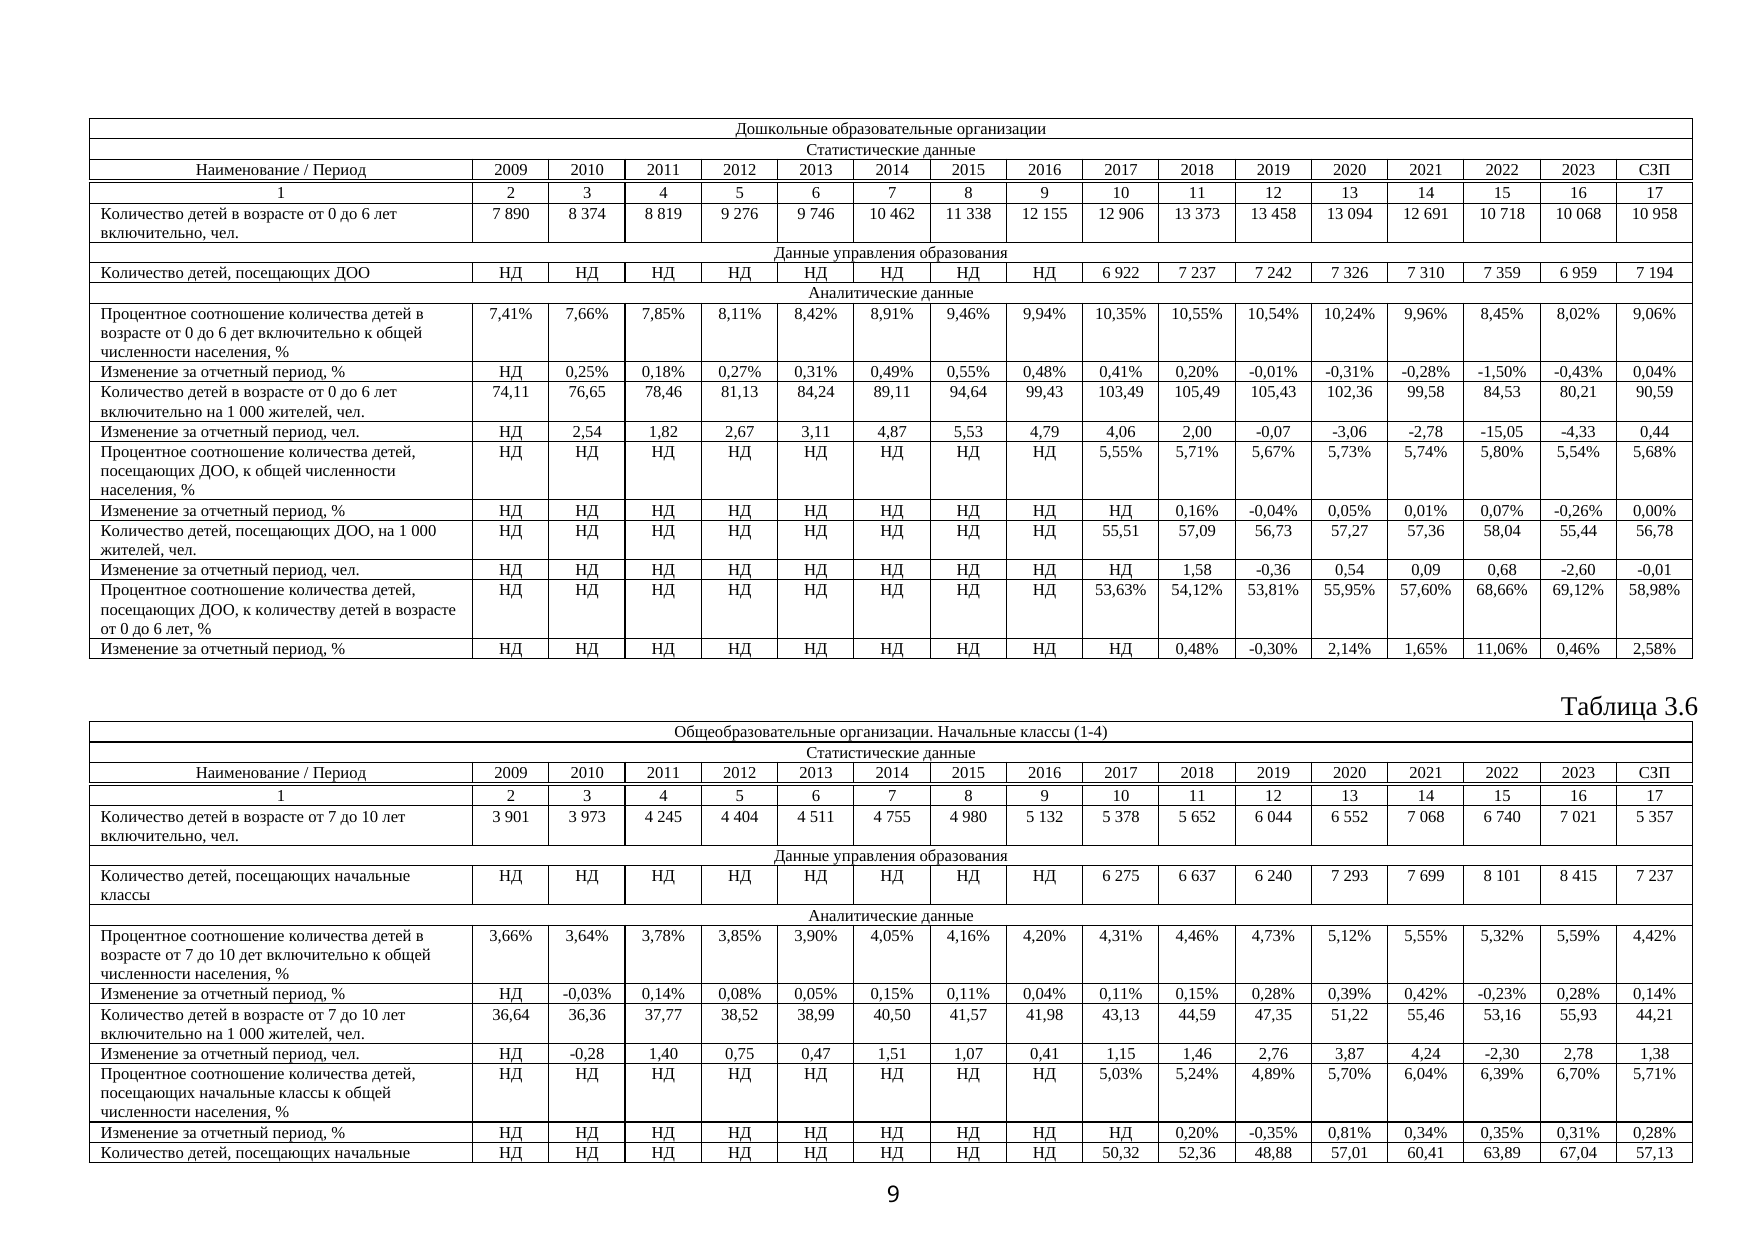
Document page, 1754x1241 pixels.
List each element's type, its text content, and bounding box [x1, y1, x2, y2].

table_cell 0,39% [1312, 984, 1387, 1003]
table_cell 2,54 [549, 422, 624, 441]
table_cell 10,55% [1159, 304, 1235, 361]
table_cell 4,46% [1159, 926, 1235, 983]
table_cell НД [702, 263, 777, 282]
table_cell НД [1007, 500, 1082, 519]
table_cell 89,11 [854, 382, 930, 421]
table_cell НД [702, 1123, 777, 1142]
table_cell 11 338 [931, 204, 1006, 242]
table_header 1 [90, 786, 472, 805]
table_header 6 [778, 183, 853, 202]
table_header 12 [1236, 786, 1311, 805]
text Таблица 3.6 [89, 690, 1698, 721]
table_cell НД [702, 442, 777, 499]
table_cell 0,16% [1159, 500, 1235, 519]
table_cell НД [778, 521, 853, 559]
table_cell Изменение за отчетный период, % [90, 362, 472, 381]
table_cell 11,06% [1464, 639, 1540, 658]
table_cell 74,11 [473, 382, 548, 421]
table_header 17 [1617, 183, 1692, 202]
table_cell 10,35% [1083, 304, 1158, 361]
table_cell 7 293 [1312, 866, 1387, 904]
table_cell 57,60% [1388, 580, 1463, 638]
table_cell 0,20% [1159, 362, 1235, 381]
table_cell НД [626, 442, 701, 499]
table_cell 7 237 [1617, 866, 1692, 904]
table_cell 41,57 [931, 1004, 1006, 1043]
table_cell НД [626, 639, 701, 658]
table_cell Наименование / Период [90, 763, 472, 782]
table_cell 94,64 [931, 382, 1006, 421]
table_cell НД [626, 521, 701, 559]
table_cell НД [931, 263, 1006, 282]
table_cell НД [626, 560, 701, 579]
table_cell 0,48% [1007, 362, 1082, 381]
table_cell 5,67% [1236, 442, 1311, 499]
table_cell -1,50% [1464, 362, 1540, 381]
table_cell 55,95% [1312, 580, 1387, 638]
table_cell 0,75 [702, 1044, 777, 1063]
table_cell 7 194 [1617, 263, 1692, 282]
table_cell НД [1007, 639, 1082, 658]
table_cell 57,27 [1312, 521, 1387, 559]
table_cell 58,04 [1464, 521, 1540, 559]
table_cell НД [702, 560, 777, 579]
table_cell 7 068 [1388, 806, 1463, 845]
table_cell 2,78 [1541, 1044, 1616, 1063]
table_cell НД [626, 1123, 701, 1142]
table_cell 36,64 [473, 1004, 548, 1043]
table_cell 1,65% [1388, 639, 1463, 658]
table_cell 0,15% [1159, 984, 1235, 1003]
table_header 13 [1312, 183, 1387, 202]
table_cell 5 132 [1007, 806, 1082, 845]
table_header 16 [1541, 786, 1616, 805]
table_cell 56,78 [1617, 521, 1692, 559]
table_cell НД [473, 422, 548, 441]
table_cell 2,00 [1159, 422, 1235, 441]
table_header 10 [1083, 786, 1158, 805]
table_cell 12 155 [1007, 204, 1082, 242]
table_cell 4,73% [1236, 926, 1311, 983]
table_header 3 [549, 786, 624, 805]
table_cell 5,54% [1541, 442, 1616, 499]
table_cell 7,41% [473, 304, 548, 361]
table_cell 2,76 [1236, 1044, 1311, 1063]
table_cell 0,20% [1159, 1123, 1235, 1142]
table_cell -3,06 [1312, 422, 1387, 441]
table_cell 4,24 [1388, 1044, 1463, 1063]
table_cell 8 415 [1541, 866, 1616, 904]
table_cell 4 404 [702, 806, 777, 845]
table_cell НД [473, 1123, 548, 1142]
table_cell 0,15% [854, 984, 930, 1003]
table_cell 2010 [549, 763, 624, 782]
table_cell НД [473, 984, 548, 1003]
table_cell 2019 [1236, 160, 1311, 179]
table_header 7 [854, 183, 930, 202]
table_cell НД [702, 521, 777, 559]
table_cell -2,60 [1541, 560, 1616, 579]
table_cell Аналитические данные [90, 283, 1692, 302]
table_cell Количество детей в возрасте от 0 до 6 лет включительно, чел. [90, 204, 472, 242]
table_cell 4 511 [778, 806, 853, 845]
table_cell 0,41 [1007, 1044, 1082, 1063]
table_header 4 [626, 786, 701, 805]
table_cell 0,44 [1617, 422, 1692, 441]
table_cell 6 959 [1541, 263, 1616, 282]
table_cell НД [702, 1143, 777, 1162]
table_cell 2017 [1083, 763, 1158, 782]
table_cell 1,38 [1617, 1044, 1692, 1063]
table_cell 38,99 [778, 1004, 853, 1043]
table_cell СЗП [1617, 763, 1692, 782]
table_cell НД [778, 866, 853, 904]
table_cell 2013 [778, 160, 853, 179]
table_cell НД [473, 1044, 548, 1063]
table_header 9 [1007, 183, 1082, 202]
table_cell НД [473, 1064, 548, 1121]
table_cell 6,70% [1541, 1064, 1616, 1121]
table_cell 63,89 [1464, 1143, 1540, 1162]
table_header 16 [1541, 183, 1616, 202]
table_cell 2013 [778, 763, 853, 782]
table_cell НД [931, 580, 1006, 638]
table_cell НД [1083, 639, 1158, 658]
table_cell 84,53 [1464, 382, 1540, 421]
table_cell 53,81% [1236, 580, 1311, 638]
table_header 6 [778, 786, 853, 805]
table_cell 7 310 [1388, 263, 1463, 282]
table_cell НД [626, 263, 701, 282]
table_cell 3,66% [473, 926, 548, 983]
table_cell НД [473, 866, 548, 904]
table_cell НД [931, 639, 1006, 658]
table_cell Количество детей, посещающих ДОО, на 1 000 жителей, чел. [90, 521, 472, 559]
table_cell НД [1083, 1123, 1158, 1142]
table_header 2 [473, 183, 548, 202]
table_cell 2010 [549, 160, 624, 179]
table_cell 8,11% [702, 304, 777, 361]
table_header 12 [1236, 183, 1311, 202]
table_cell НД [854, 1123, 930, 1142]
table_cell 0,00% [1617, 500, 1692, 519]
table_cell -0,04% [1236, 500, 1311, 519]
table_header 17 [1617, 786, 1692, 805]
table_cell Изменение за отчетный период, чел. [90, 560, 472, 579]
table_cell НД [549, 560, 624, 579]
table_header Общеобразовательные организации. Начальные классы (1-4) [90, 722, 1692, 741]
table_cell 99,43 [1007, 382, 1082, 421]
table_cell 0,05% [1312, 500, 1387, 519]
table_cell Количество детей, посещающих ДОО [90, 263, 472, 282]
table_cell Процентное соотношение количества детей, посещающих ДОО, к общей численности населения, % [90, 442, 472, 499]
table_cell НД [778, 500, 853, 519]
table_cell -2,78 [1388, 422, 1463, 441]
table_cell 5,32% [1464, 926, 1540, 983]
table_cell НД [854, 1064, 930, 1121]
table_cell 0,47 [778, 1044, 853, 1063]
table_cell НД [549, 580, 624, 638]
table_cell Изменение за отчетный период, % [90, 984, 472, 1003]
table_cell НД [473, 1143, 548, 1162]
table_cell НД [1007, 560, 1082, 579]
table_cell 13 373 [1159, 204, 1235, 242]
table_cell НД [854, 263, 930, 282]
table_cell НД [931, 500, 1006, 519]
table_cell НД [778, 1143, 853, 1162]
table_cell -0,35% [1236, 1123, 1311, 1142]
table_cell 6,39% [1464, 1064, 1540, 1121]
table_cell 7 021 [1541, 806, 1616, 845]
table_cell 0,01% [1388, 500, 1463, 519]
table_cell 0,55% [931, 362, 1006, 381]
table_cell 4,16% [931, 926, 1006, 983]
table_cell 1,51 [854, 1044, 930, 1063]
table_header 7 [854, 786, 930, 805]
table_header 2 [473, 786, 548, 805]
table_cell 84,24 [778, 382, 853, 421]
table_cell 43,13 [1083, 1004, 1158, 1043]
table_cell 0,09 [1388, 560, 1463, 579]
table_cell НД [473, 263, 548, 282]
table_cell НД [549, 521, 624, 559]
table_cell 4 755 [854, 806, 930, 845]
table_cell 2019 [1236, 763, 1311, 782]
table_cell 10,24% [1312, 304, 1387, 361]
table_cell 78,46 [626, 382, 701, 421]
table_cell -2,30 [1464, 1044, 1540, 1063]
table_cell НД [1007, 1064, 1082, 1121]
table_cell НД [473, 362, 548, 381]
table_cell 38,52 [702, 1004, 777, 1043]
table_cell -0,28% [1388, 362, 1463, 381]
table_cell 55,51 [1083, 521, 1158, 559]
table_cell НД [1007, 580, 1082, 638]
table_cell -0,07 [1236, 422, 1311, 441]
table_cell 10 068 [1541, 204, 1616, 242]
table_cell НД [778, 442, 853, 499]
table_cell 9,06% [1617, 304, 1692, 361]
table_cell 2009 [473, 763, 548, 782]
table_header 15 [1464, 183, 1540, 202]
table_cell НД [931, 560, 1006, 579]
table_cell Изменение за отчетный период, % [90, 1123, 472, 1142]
table_cell 5,80% [1464, 442, 1540, 499]
table_header 10 [1083, 183, 1158, 202]
table_cell 5,74% [1388, 442, 1463, 499]
table_cell 44,59 [1159, 1004, 1235, 1043]
table_cell 2012 [702, 763, 777, 782]
table_cell НД [702, 866, 777, 904]
table_cell 3,85% [702, 926, 777, 983]
table_cell Изменение за отчетный период, % [90, 500, 472, 519]
table_cell НД [626, 500, 701, 519]
table_cell 0,68 [1464, 560, 1540, 579]
table_cell НД [473, 560, 548, 579]
table_cell 105,43 [1236, 382, 1311, 421]
table_cell НД [473, 442, 548, 499]
table_cell 2021 [1388, 763, 1463, 782]
table_cell 99,58 [1388, 382, 1463, 421]
table_cell НД [473, 500, 548, 519]
table_cell НД [931, 1064, 1006, 1121]
table_cell -0,43% [1541, 362, 1616, 381]
table_cell 4,05% [854, 926, 930, 983]
table_cell 2,58% [1617, 639, 1692, 658]
table_cell НД [931, 442, 1006, 499]
table_cell НД [473, 521, 548, 559]
table_cell 2016 [1007, 160, 1082, 179]
table_cell 0,28% [1617, 1123, 1692, 1142]
table_cell 7 890 [473, 204, 548, 242]
table_cell 4,79 [1007, 422, 1082, 441]
table_cell 55,46 [1388, 1004, 1463, 1043]
table_cell 44,21 [1617, 1004, 1692, 1043]
table_cell 103,49 [1083, 382, 1158, 421]
table_cell 6 552 [1312, 806, 1387, 845]
table_cell НД [854, 521, 930, 559]
table_cell НД [626, 1064, 701, 1121]
table_cell 6 044 [1236, 806, 1311, 845]
table_cell 4,87 [854, 422, 930, 441]
table_cell НД [1007, 521, 1082, 559]
table_cell Данные управления образования [90, 243, 1692, 262]
table_cell 5,59% [1541, 926, 1616, 983]
table_cell -0,01 [1617, 560, 1692, 579]
table_cell 2015 [931, 160, 1006, 179]
table_cell Статистические данные [90, 743, 1692, 762]
table_cell НД [778, 560, 853, 579]
table_cell 5 357 [1617, 806, 1692, 845]
table_cell Изменение за отчетный период, чел. [90, 422, 472, 441]
table_cell 5,70% [1312, 1064, 1387, 1121]
table_cell -0,23% [1464, 984, 1540, 1003]
table_cell 12 691 [1388, 204, 1463, 242]
table_cell 2017 [1083, 160, 1158, 179]
table_cell 0,31% [1541, 1123, 1616, 1142]
table_cell 55,44 [1541, 521, 1616, 559]
table_cell 4 980 [931, 806, 1006, 845]
table_cell 0,08% [702, 984, 777, 1003]
table_cell НД [1007, 263, 1082, 282]
table_cell 8,91% [854, 304, 930, 361]
table_cell 4,42% [1617, 926, 1692, 983]
table_cell 2023 [1541, 160, 1616, 179]
table_cell 7 699 [1388, 866, 1463, 904]
table_cell 6 240 [1236, 866, 1311, 904]
table_cell 81,13 [702, 382, 777, 421]
table_cell 2,67 [702, 422, 777, 441]
table_cell Количество детей, посещающих начальные классы [90, 866, 472, 904]
table_cell -0,03% [549, 984, 624, 1003]
table_cell НД [854, 866, 930, 904]
table_cell 5,68% [1617, 442, 1692, 499]
table_cell 80,21 [1541, 382, 1616, 421]
table_cell 50,32 [1083, 1143, 1158, 1162]
table_cell 2016 [1007, 763, 1082, 782]
table_cell 41,98 [1007, 1004, 1082, 1043]
table_cell 0,25% [549, 362, 624, 381]
table_cell -0,30% [1236, 639, 1311, 658]
table_cell 55,93 [1541, 1004, 1616, 1043]
table_cell Данные управления образования [90, 846, 1692, 865]
table_cell Наименование / Период [90, 160, 472, 179]
table_cell НД [778, 639, 853, 658]
table_header 8 [931, 786, 1006, 805]
table_cell 8,02% [1541, 304, 1616, 361]
table_cell 2018 [1159, 160, 1235, 179]
table_cell 10 718 [1464, 204, 1540, 242]
table_cell 4,89% [1236, 1064, 1311, 1121]
table_cell НД [702, 639, 777, 658]
table_cell 0,35% [1464, 1123, 1540, 1142]
table_cell 68,66% [1464, 580, 1540, 638]
table_cell НД [778, 1123, 853, 1142]
table_header 9 [1007, 786, 1082, 805]
table_cell НД [702, 500, 777, 519]
table_cell 8 819 [626, 204, 701, 242]
table_cell 8 101 [1464, 866, 1540, 904]
table_cell 2018 [1159, 763, 1235, 782]
table_cell 2014 [854, 763, 930, 782]
table_cell 7 326 [1312, 263, 1387, 282]
table_cell -4,33 [1541, 422, 1616, 441]
table_cell 2020 [1312, 160, 1387, 179]
table_cell НД [626, 866, 701, 904]
table_cell 2022 [1464, 763, 1540, 782]
table_header 11 [1159, 183, 1235, 202]
table_cell 7 359 [1464, 263, 1540, 282]
table_cell Процентное соотношение количества детей, посещающих начальные классы к общей численности населения, % [90, 1064, 472, 1121]
table_cell СЗП [1617, 160, 1692, 179]
table_cell 6 637 [1159, 866, 1235, 904]
table_cell 0,18% [626, 362, 701, 381]
table_cell 7,85% [626, 304, 701, 361]
table_cell Количество детей в возрасте от 0 до 6 лет включительно на 1 000 жителей, чел. [90, 382, 472, 421]
table_cell Изменение за отчетный период, % [90, 639, 472, 658]
table_cell 9,96% [1388, 304, 1463, 361]
table_header 5 [702, 786, 777, 805]
table_cell НД [931, 1123, 1006, 1142]
table_cell 105,49 [1159, 382, 1235, 421]
table_cell 1,58 [1159, 560, 1235, 579]
table_cell 3 973 [549, 806, 624, 845]
table_cell НД [702, 580, 777, 638]
table_cell 0,11% [1083, 984, 1158, 1003]
table_cell 5,53 [931, 422, 1006, 441]
table_cell НД [1083, 500, 1158, 519]
table_cell 57,01 [1312, 1143, 1387, 1162]
table_header 5 [702, 183, 777, 202]
table_cell НД [549, 442, 624, 499]
table_cell НД [1007, 442, 1082, 499]
table_cell 9,94% [1007, 304, 1082, 361]
table_cell НД [931, 521, 1006, 559]
table_header 1 [90, 183, 472, 202]
table_cell Статистические данные [90, 139, 1692, 158]
table_cell 2009 [473, 160, 548, 179]
table_cell 3,78% [626, 926, 701, 983]
table_cell 2023 [1541, 763, 1616, 782]
table_cell 2021 [1388, 160, 1463, 179]
table_header 3 [549, 183, 624, 202]
table_cell 0,41% [1083, 362, 1158, 381]
table_cell 1,07 [931, 1044, 1006, 1063]
table_cell 1,40 [626, 1044, 701, 1063]
table_cell НД [854, 639, 930, 658]
table_header 13 [1312, 786, 1387, 805]
table_cell 69,12% [1541, 580, 1616, 638]
table_cell 90,59 [1617, 382, 1692, 421]
table_cell 5,71% [1617, 1064, 1692, 1121]
table_cell 58,98% [1617, 580, 1692, 638]
table_cell 10 462 [854, 204, 930, 242]
table_header 11 [1159, 786, 1235, 805]
table_cell Процентное соотношение количества детей в возрасте от 7 до 10 дет включительно к общей численности населения, % [90, 926, 472, 983]
table_cell 7,66% [549, 304, 624, 361]
table_cell 0,31% [778, 362, 853, 381]
table_cell 2,14% [1312, 639, 1387, 658]
table_cell 3,90% [778, 926, 853, 983]
table_cell 37,77 [626, 1004, 701, 1043]
table_cell 0,04% [1617, 362, 1692, 381]
table_cell 1,15 [1083, 1044, 1158, 1063]
table_cell 5,03% [1083, 1064, 1158, 1121]
table_cell -0,36 [1236, 560, 1311, 579]
table_cell 57,36 [1388, 521, 1463, 559]
table_cell 4,06 [1083, 422, 1158, 441]
table_cell 5,12% [1312, 926, 1387, 983]
table_cell 6 922 [1083, 263, 1158, 282]
table_cell 3,64% [549, 926, 624, 983]
table_cell 2014 [854, 160, 930, 179]
table_cell 5,73% [1312, 442, 1387, 499]
table_cell 12 906 [1083, 204, 1158, 242]
table_cell НД [854, 580, 930, 638]
table_cell НД [626, 1143, 701, 1162]
table_header 4 [626, 183, 701, 202]
table_cell 56,73 [1236, 521, 1311, 559]
table_cell 48,88 [1236, 1143, 1311, 1162]
table_cell 8 374 [549, 204, 624, 242]
table_header 15 [1464, 786, 1540, 805]
table_cell 0,81% [1312, 1123, 1387, 1142]
table_cell 52,36 [1159, 1143, 1235, 1162]
table_cell НД [854, 500, 930, 519]
table_cell 57,09 [1159, 521, 1235, 559]
table_cell 1,46 [1159, 1044, 1235, 1063]
table_cell 6,04% [1388, 1064, 1463, 1121]
table_cell НД [473, 639, 548, 658]
table_cell 0,14% [626, 984, 701, 1003]
table_cell 5,55% [1083, 442, 1158, 499]
table_cell 5,24% [1159, 1064, 1235, 1121]
table_cell 2011 [626, 160, 701, 179]
table_cell 54,12% [1159, 580, 1235, 638]
table_cell 0,04% [1007, 984, 1082, 1003]
table_cell -0,31% [1312, 362, 1387, 381]
table_cell 0,14% [1617, 984, 1692, 1003]
table_cell 47,35 [1236, 1004, 1311, 1043]
table_cell 5 378 [1083, 806, 1158, 845]
table_cell 0,49% [854, 362, 930, 381]
table_cell 2020 [1312, 763, 1387, 782]
table_cell 3 901 [473, 806, 548, 845]
table_cell 2015 [931, 763, 1006, 782]
table_cell 3,87 [1312, 1044, 1387, 1063]
table_cell Изменение за отчетный период, чел. [90, 1044, 472, 1063]
table_cell НД [549, 1123, 624, 1142]
table_cell НД [1083, 560, 1158, 579]
table_cell 1,82 [626, 422, 701, 441]
table_cell -0,26% [1541, 500, 1616, 519]
table_cell Аналитические данные [90, 905, 1692, 924]
table_cell 9,46% [931, 304, 1006, 361]
table_cell 36,36 [549, 1004, 624, 1043]
table_cell 3,11 [778, 422, 853, 441]
table_cell НД [549, 639, 624, 658]
table_cell 8,45% [1464, 304, 1540, 361]
table_cell НД [1007, 866, 1082, 904]
table_cell 4 245 [626, 806, 701, 845]
table_cell НД [854, 560, 930, 579]
table_cell НД [702, 1064, 777, 1121]
table_cell 0,11% [931, 984, 1006, 1003]
table_cell 67,04 [1541, 1143, 1616, 1162]
table_cell 9 276 [702, 204, 777, 242]
table_cell 0,28% [1541, 984, 1616, 1003]
table_cell 0,48% [1159, 639, 1235, 658]
table_cell НД [549, 500, 624, 519]
table_cell НД [1007, 1143, 1082, 1162]
table_cell 53,63% [1083, 580, 1158, 638]
table_cell 5,71% [1159, 442, 1235, 499]
table_cell Количество детей в возрасте от 7 до 10 лет включительно на 1 000 жителей, чел. [90, 1004, 472, 1043]
table_cell НД [854, 1143, 930, 1162]
table_cell 60,41 [1388, 1143, 1463, 1162]
table_cell НД [549, 1064, 624, 1121]
table_cell НД [473, 580, 548, 638]
table_cell 13 458 [1236, 204, 1311, 242]
table_header 8 [931, 183, 1006, 202]
table_cell 10,54% [1236, 304, 1311, 361]
table_cell НД [931, 1143, 1006, 1162]
table_cell 10 958 [1617, 204, 1692, 242]
table_cell 6 740 [1464, 806, 1540, 845]
table_cell 6 275 [1083, 866, 1158, 904]
table_cell 7 237 [1159, 263, 1235, 282]
table_cell 13 094 [1312, 204, 1387, 242]
table_cell 9 746 [778, 204, 853, 242]
table_cell НД [549, 1143, 624, 1162]
table_cell -15,05 [1464, 422, 1540, 441]
table_cell НД [931, 866, 1006, 904]
table_cell 40,50 [854, 1004, 930, 1043]
table_cell 0,05% [778, 984, 853, 1003]
table_cell 0,42% [1388, 984, 1463, 1003]
table_cell НД [549, 263, 624, 282]
table_cell 0,07% [1464, 500, 1540, 519]
table_cell 2022 [1464, 160, 1540, 179]
table_cell 4,20% [1007, 926, 1082, 983]
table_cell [90, 1143, 472, 1162]
table_cell 53,16 [1464, 1004, 1540, 1043]
table_cell 57,13 [1617, 1143, 1692, 1162]
table_cell 0,27% [702, 362, 777, 381]
table_header 14 [1388, 183, 1463, 202]
table_header Дошкольные образовательные организации [90, 119, 1692, 138]
table_cell НД [778, 580, 853, 638]
table_cell 4,31% [1083, 926, 1158, 983]
table_cell Процентное соотношение количества детей в возрасте от 0 до 6 дет включительно к общей численности населения, % [90, 304, 472, 361]
table_cell НД [854, 442, 930, 499]
table_cell НД [778, 1064, 853, 1121]
table_cell 0,28% [1236, 984, 1311, 1003]
table_cell Количество детей в возрасте от 7 до 10 лет включительно, чел. [90, 806, 472, 845]
table_header 14 [1388, 786, 1463, 805]
table_cell 51,22 [1312, 1004, 1387, 1043]
table_cell 102,36 [1312, 382, 1387, 421]
table_cell НД [626, 580, 701, 638]
table_cell 76,65 [549, 382, 624, 421]
table_cell НД [1007, 1123, 1082, 1142]
table_cell 5,55% [1388, 926, 1463, 983]
table_cell -0,28 [549, 1044, 624, 1063]
table_cell 2012 [702, 160, 777, 179]
table_cell 0,54 [1312, 560, 1387, 579]
table_cell 8,42% [778, 304, 853, 361]
table_cell 0,34% [1388, 1123, 1463, 1142]
table_cell НД [778, 263, 853, 282]
table_cell 0,46% [1541, 639, 1616, 658]
table_cell -0,01% [1236, 362, 1311, 381]
table_cell 5 652 [1159, 806, 1235, 845]
table_cell 7 242 [1236, 263, 1311, 282]
table_cell Процентное соотношение количества детей, посещающих ДОО, к количеству детей в возрасте от 0 до 6 лет, % [90, 580, 472, 638]
table_cell НД [549, 866, 624, 904]
table_cell 2011 [626, 763, 701, 782]
